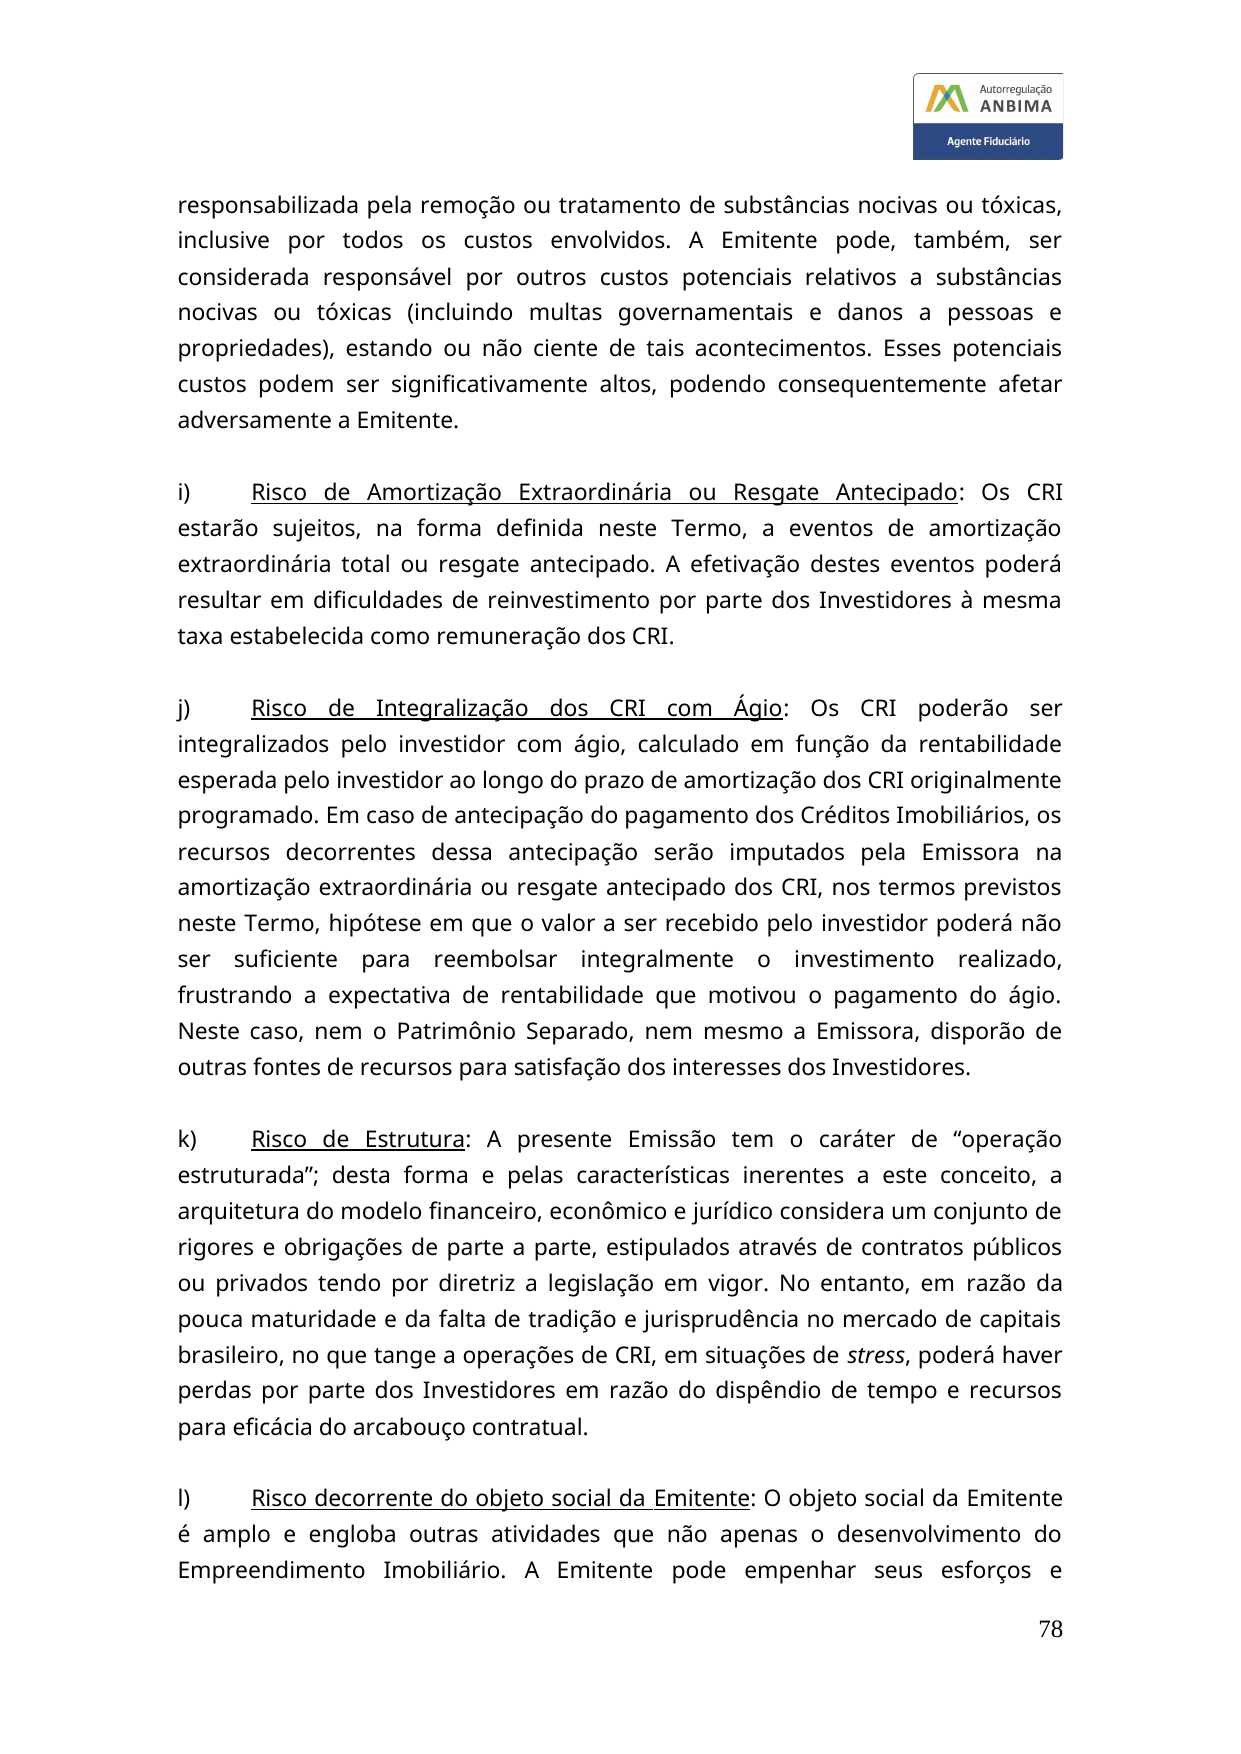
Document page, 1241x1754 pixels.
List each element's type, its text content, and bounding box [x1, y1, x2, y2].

list Risco de Integralização dos CRI com Ágio: Os CRI poderão ser integralizados pelo investidor com ágio, calculado em função da rentabilidade esperada pelo investidor ao longo do prazo de amortização dos CRI originalmente programado. Em caso de antecipação do pagamento dos Créditos Imobiliários, os recursos decorrentes dessa antecipação serão imputados pela Emissora na amortização extraordinária ou resgate antecipado dos CRI, nos termos previstos neste Termo, hipótese em que o valor a ser recebido pelo investidor poderá não ser suficiente para reembolsar integralmente o investimento realizado, frustrando a expectativa de rentabilidade que motivou o pagamento do ágio. Neste caso, nem o Patrimônio Separado, nem mesmo a Emissora, disporão de outras fontes de recursos para satisfação dos interesses dos Investidores. [177, 692, 1063, 1082]
list Risco de Estrutura: A presente Emissão tem o caráter de “operação estruturada”; desta forma e pelas características inerentes a este conceito, a arquitetura do modelo financeiro, econômico e jurídico considera um conjunto de rigores e obrigações de parte a parte, estipulados através de contratos públicos ou privados tendo por diretriz a legislação em vigor. No entanto, em razão da pouca maturidade e da falta de tradição e jurisprudência no mercado de capitais brasileiro, no que tange a operações de CRI, em situações de stress, poderá haver perdas por parte dos Investidores em razão do dispêndio de tempo e recursos para eficácia do arcabouço contratual. [177, 1123, 1063, 1442]
picture [913, 73, 1064, 160]
list Risco de Amortização Extraordinária ou Resgate Antecipado: Os CRI estarão sujeitos, na forma definida neste Termo, a eventos de amortização extraordinária total ou resgate antecipado. A efetivação destes eventos poderá resultar em dificuldades de reinvestimento por parte dos Investidores à mesma taxa estabelecida como remuneração dos CRI. [177, 476, 1063, 651]
